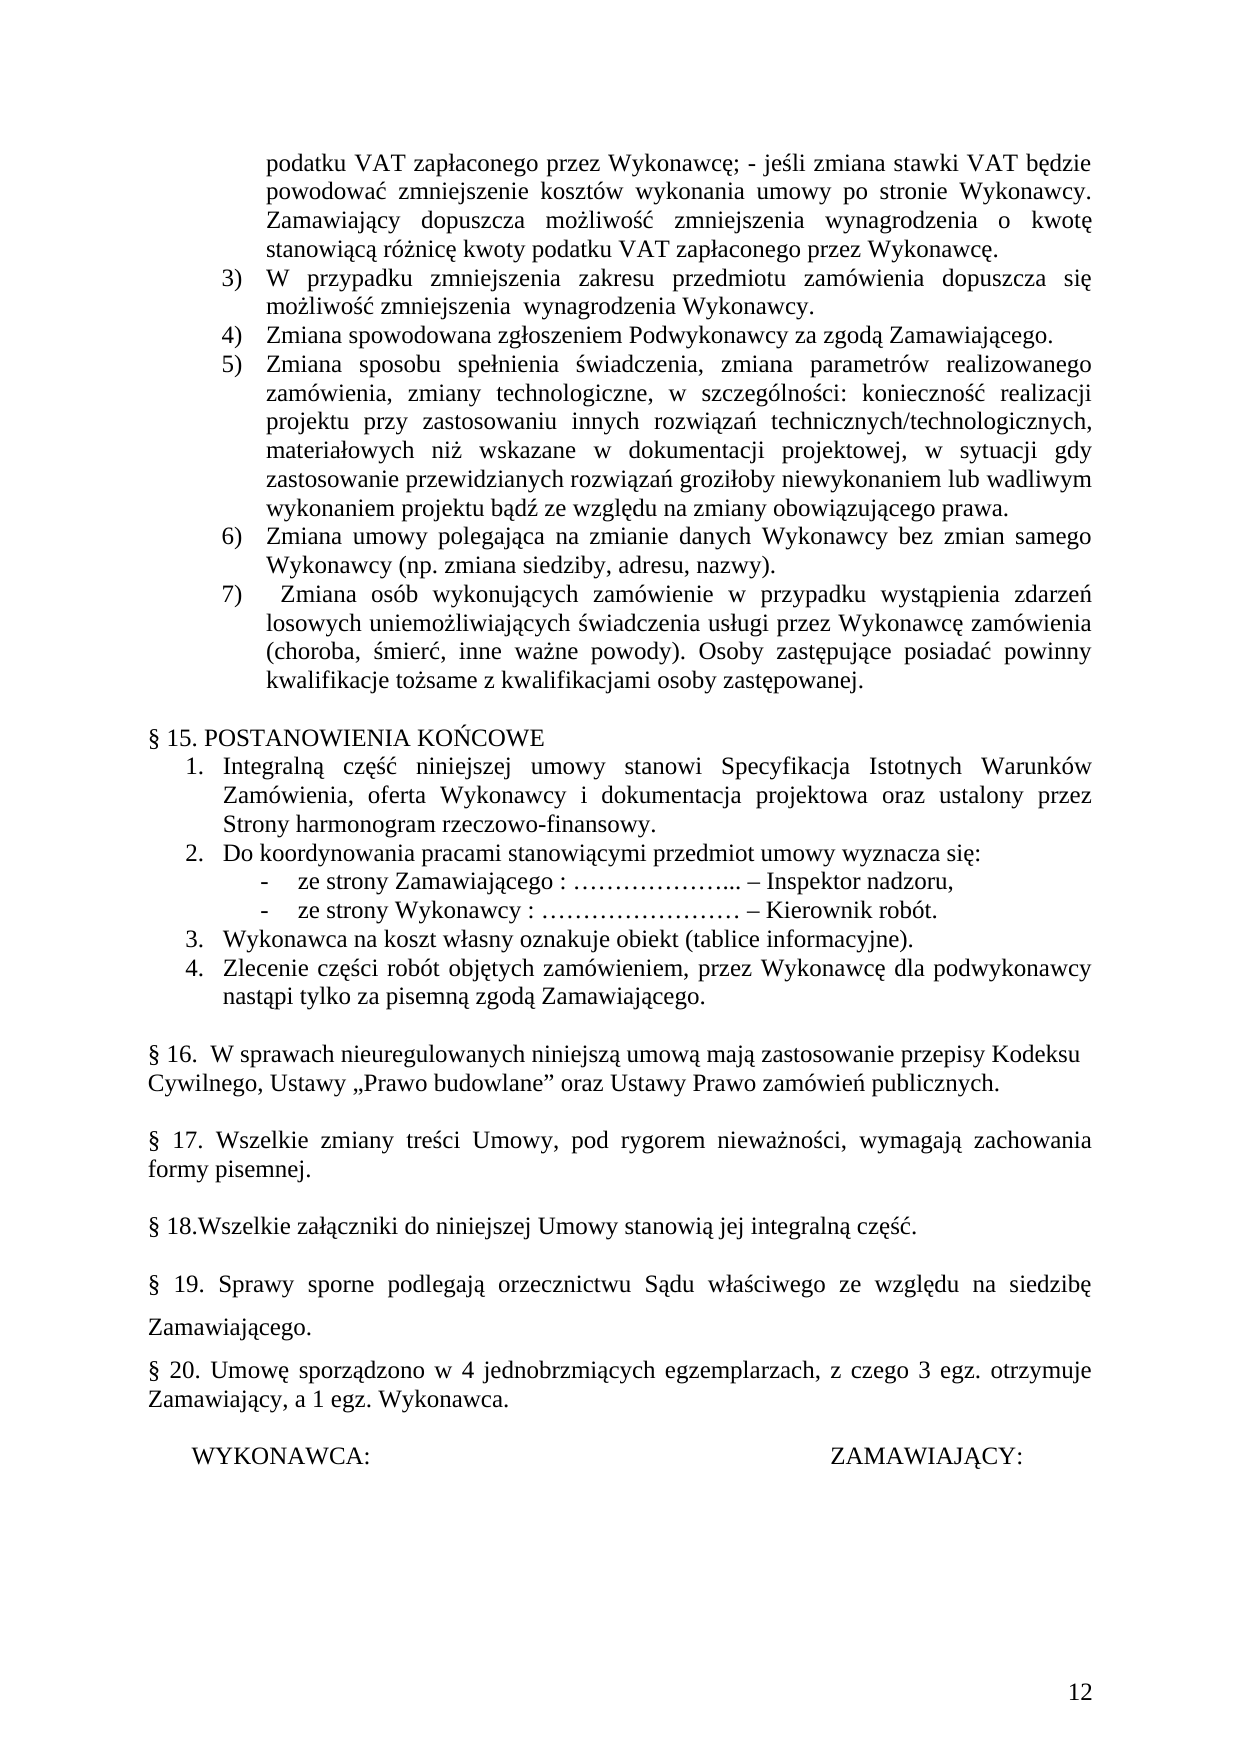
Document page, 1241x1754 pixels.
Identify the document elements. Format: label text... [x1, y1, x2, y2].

text § 16. W sprawach nieuregulowanych niniejszą umową mają zastosowanie przepisy Kodeksu Cywilnego, Ustawy „Prawo budowlane” oraz Ustawy Prawo zamówień publicznych. [148, 1039, 1093, 1096]
list Zmiana sposobu spełnienia świadczenia, zmiana parametrów realizowanego zamówienia, zmiany technologiczne, w szczególności: konieczność realizacji projektu przy zastosowaniu innych rozwiązań technicznych/technologicznych, materiałowych niż wskazane w dokumentacji projektowej, w sytuacji gdy zastosowanie przewidzianych rozwiązań groziłoby niewykonaniem lub wadliwym wykonaniem projektu bądź ze względu na zmiany obowiązującego prawa. [221, 349, 1093, 521]
list Wykonawca na koszt własny oznakuje obiekt (tablice informacyjne). [185, 924, 1093, 953]
list Zmiana umowy polegająca na zmianie danych Wykonawcy bez zmian samego Wykonawcy (np. zmiana siedziby, adresu, nazwy). [221, 521, 1093, 579]
list Zmiana osób wykonujących zamówienie w przypadku wystąpienia zdarzeń losowych uniemożliwiających świadczenia usługi przez Wykonawcę zamówienia (choroba, śmierć, inne ważne powody). Osoby zastępujące posiadać powinny kwalifikacje tożsame z kwalifikacjami osoby zastępowanej. [221, 579, 1093, 694]
list Do koordynowania pracami stanowiącymi przedmiot umowy wyznacza się: [185, 838, 1093, 866]
text § 20. Umowę sporządzono w 4 jednobrzmiących egzemplarzach, z czego 3 egz. otrzymuje Zamawiający, a 1 egz. Wykonawca. [148, 1355, 1093, 1413]
list ze strony Wykonawcy : …………………… – Kierownik robót. [260, 895, 1093, 924]
text § 19. Sprawy sporne podlegają orzecznictwu Sądu właściwego ze względu na siedzibę Zamawiającego. [148, 1269, 1093, 1341]
list Zmiana spowodowana zgłoszeniem Podwykonawcy za zgodą Zamawiającego. [221, 320, 1093, 349]
list W przypadku zmniejszenia zakresu przedmiotu zamówienia dopuszcza się możliwość zmniejszenia wynagrodzenia Wykonawcy. [221, 263, 1093, 320]
text § 17. Wszelkie zmiany treści Umowy, pod rygorem nieważności, wymagają zachowania formy pisemnej. [148, 1125, 1093, 1183]
list Zlecenie części robót objętych zamówieniem, przez Wykonawcę dla podwykonawcy nastąpi tylko za pisemną zgodą Zamawiającego. [185, 953, 1093, 1010]
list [221, 148, 1093, 263]
text WYKONAWCA: ZAMAWIAJĄCY: [148, 1441, 1093, 1470]
text § 15. POSTANOWIENIA KOŃCOWE [148, 723, 1093, 751]
list Integralną część niniejszej umowy stanowi Specyfikacja Istotnych Warunków Zamówienia, oferta Wykonawcy i dokumentacja projektowa oraz ustalony przez Strony harmonogram rzeczowo-finansowy. [185, 751, 1093, 838]
text § 18.Wszelkie załączniki do niniejszej Umowy stanowią jej integralną część. [148, 1211, 1093, 1240]
list ze strony Zamawiającego : ………………... – Inspektor nadzoru, [260, 866, 1093, 895]
